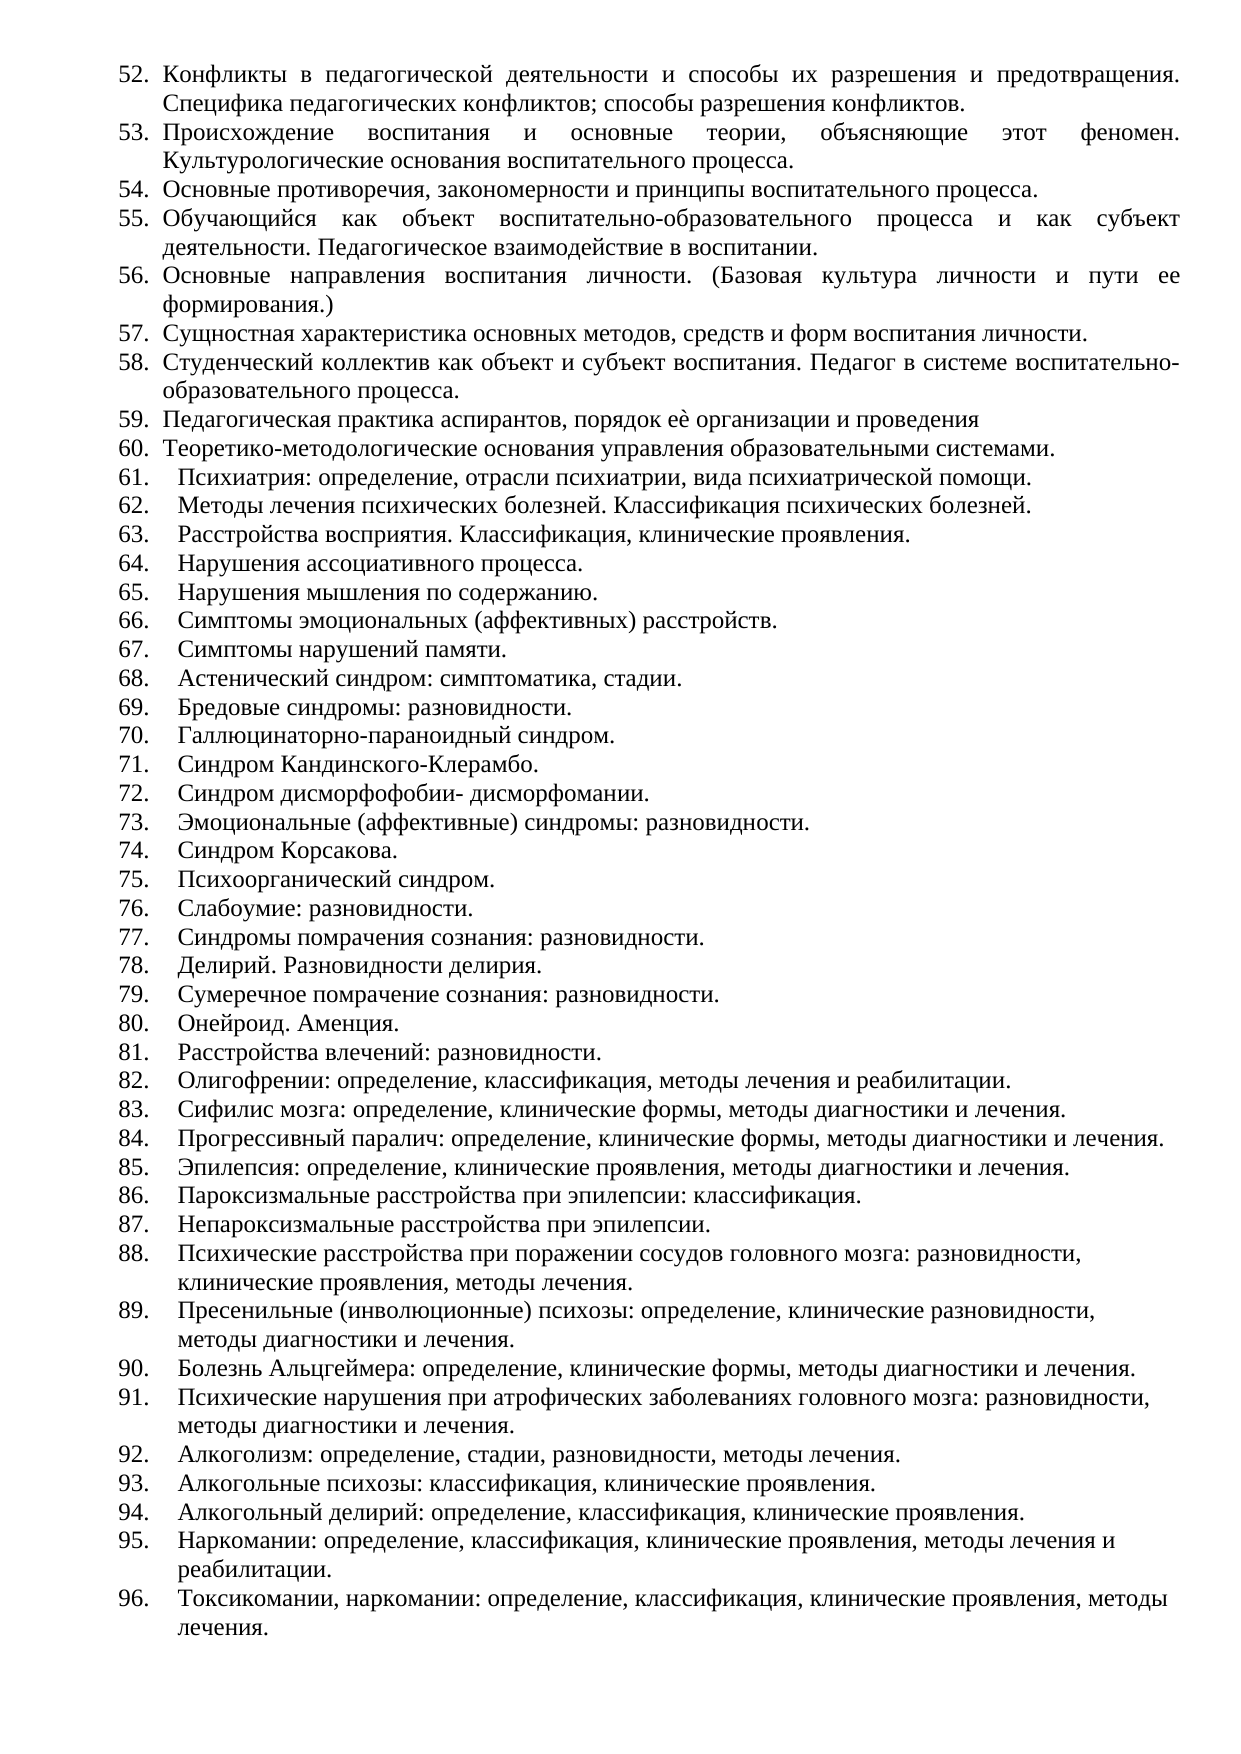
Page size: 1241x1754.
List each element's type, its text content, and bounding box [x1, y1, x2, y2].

list Обучающийся как объект воспитательно-образовательного процесса и как субъект деятельности. Педагогическое взаимодействие в воспитании. [118, 203, 1181, 260]
list Эпилепсия: определение, клинические проявления, методы диагностики и лечения. [118, 1152, 1181, 1180]
list Симптомы нарушений памяти. [118, 634, 1181, 663]
list Симптомы эмоциональных (аффективных) расстройств. [118, 605, 1181, 634]
list Онейроид. Аменция. [118, 1008, 1181, 1037]
list Психоорганический синдром. [118, 864, 1181, 893]
list Конфликты в педагогической деятельности и способы их разрешения и предотвращения. Специфика педагогических конфликтов; способы разрешения конфликтов. [118, 59, 1181, 117]
list Синдром Кандинского-Клерамбо. [118, 749, 1181, 778]
list Прогрессивный паралич: определение, клинические формы, методы диагностики и лечения. [118, 1123, 1181, 1152]
list Болезнь Альцгеймера: определение, клинические формы, методы диагностики и лечения. [118, 1353, 1181, 1382]
list Происхождение воспитания и основные теории, объясняющие этот феномен. Культурологические основания воспитательного процесса. [118, 117, 1181, 174]
list Астенический синдром: симптоматика, стадии. [118, 663, 1181, 692]
list Теоретико-методологические основания управления образовательными системами. [118, 433, 1181, 462]
list Основные противоречия, закономерности и принципы воспитательного процесса. [118, 174, 1181, 203]
list Методы лечения психических болезней. Классификация психических болезней. [118, 490, 1181, 519]
list Сифилис мозга: определение, клинические формы, методы диагностики и лечения. [118, 1094, 1181, 1123]
list Непароксизмальные расстройства при эпилепсии. [118, 1209, 1181, 1238]
list Эмоциональные (аффективные) синдромы: разновидности. [118, 807, 1181, 835]
list Психиатрия: определение, отрасли психиатрии, вида психиатрической помощи. [118, 462, 1181, 490]
list Психические расстройства при поражении сосудов головного мозга: разновидности, клинические проявления, методы лечения. [118, 1238, 1181, 1295]
list Алкогольный делирий: определение, классификация, клинические проявления. [118, 1497, 1181, 1525]
list Синдром Корсакова. [118, 835, 1181, 864]
list Синдромы помрачения сознания: разновидности. [118, 922, 1181, 950]
list Галлюцинаторно-параноидный синдром. [118, 720, 1181, 749]
list Пресенильные (инволюционные) психозы: определение, клинические разновидности, методы диагностики и лечения. [118, 1295, 1181, 1353]
list Психические нарушения при атрофических заболеваниях головного мозга: разновидности, методы диагностики и лечения. [118, 1382, 1181, 1439]
list Педагогическая практика аспирантов, порядок еѐ организации и проведения [118, 404, 1181, 433]
list Алкогольные психозы: классификация, клинические проявления. [118, 1468, 1181, 1497]
list Олигофрении: определение, классификация, методы лечения и реабилитации. [118, 1065, 1181, 1094]
list Нарушения мышления по содержанию. [118, 577, 1181, 605]
list Сущностная характеристика основных методов, средств и форм воспитания личности. [118, 318, 1181, 347]
list Сумеречное помрачение сознания: разновидности. [118, 979, 1181, 1008]
list Синдром дисморфофобии- дисморфомании. [118, 778, 1181, 807]
list Расстройства восприятия. Классификация, клинические проявления. [118, 519, 1181, 548]
list Наркомании: определение, классификация, клинические проявления, методы лечения и реабилитации. [118, 1525, 1181, 1583]
list Делирий. Разновидности делирия. [118, 950, 1181, 979]
list Бредовые синдромы: разновидности. [118, 692, 1181, 720]
list Алкоголизм: определение, стадии, разновидности, методы лечения. [118, 1439, 1181, 1468]
list Расстройства влечений: разновидности. [118, 1037, 1181, 1065]
list Слабоумие: разновидности. [118, 893, 1181, 922]
list Токсикомании, наркомании: определение, классификация, клинические проявления, методы лечения. [118, 1583, 1181, 1640]
list Нарушения ассоциативного процесса. [118, 548, 1181, 577]
list Основные направления воспитания личности. (Базовая культура личности и пути ее формирования.) [118, 260, 1181, 318]
list Пароксизмальные расстройства при эпилепсии: классификация. [118, 1180, 1181, 1209]
list Студенческий коллектив как объект и субъект воспитания. Педагог в системе воспитательно-образовательного процесса. [118, 347, 1181, 404]
